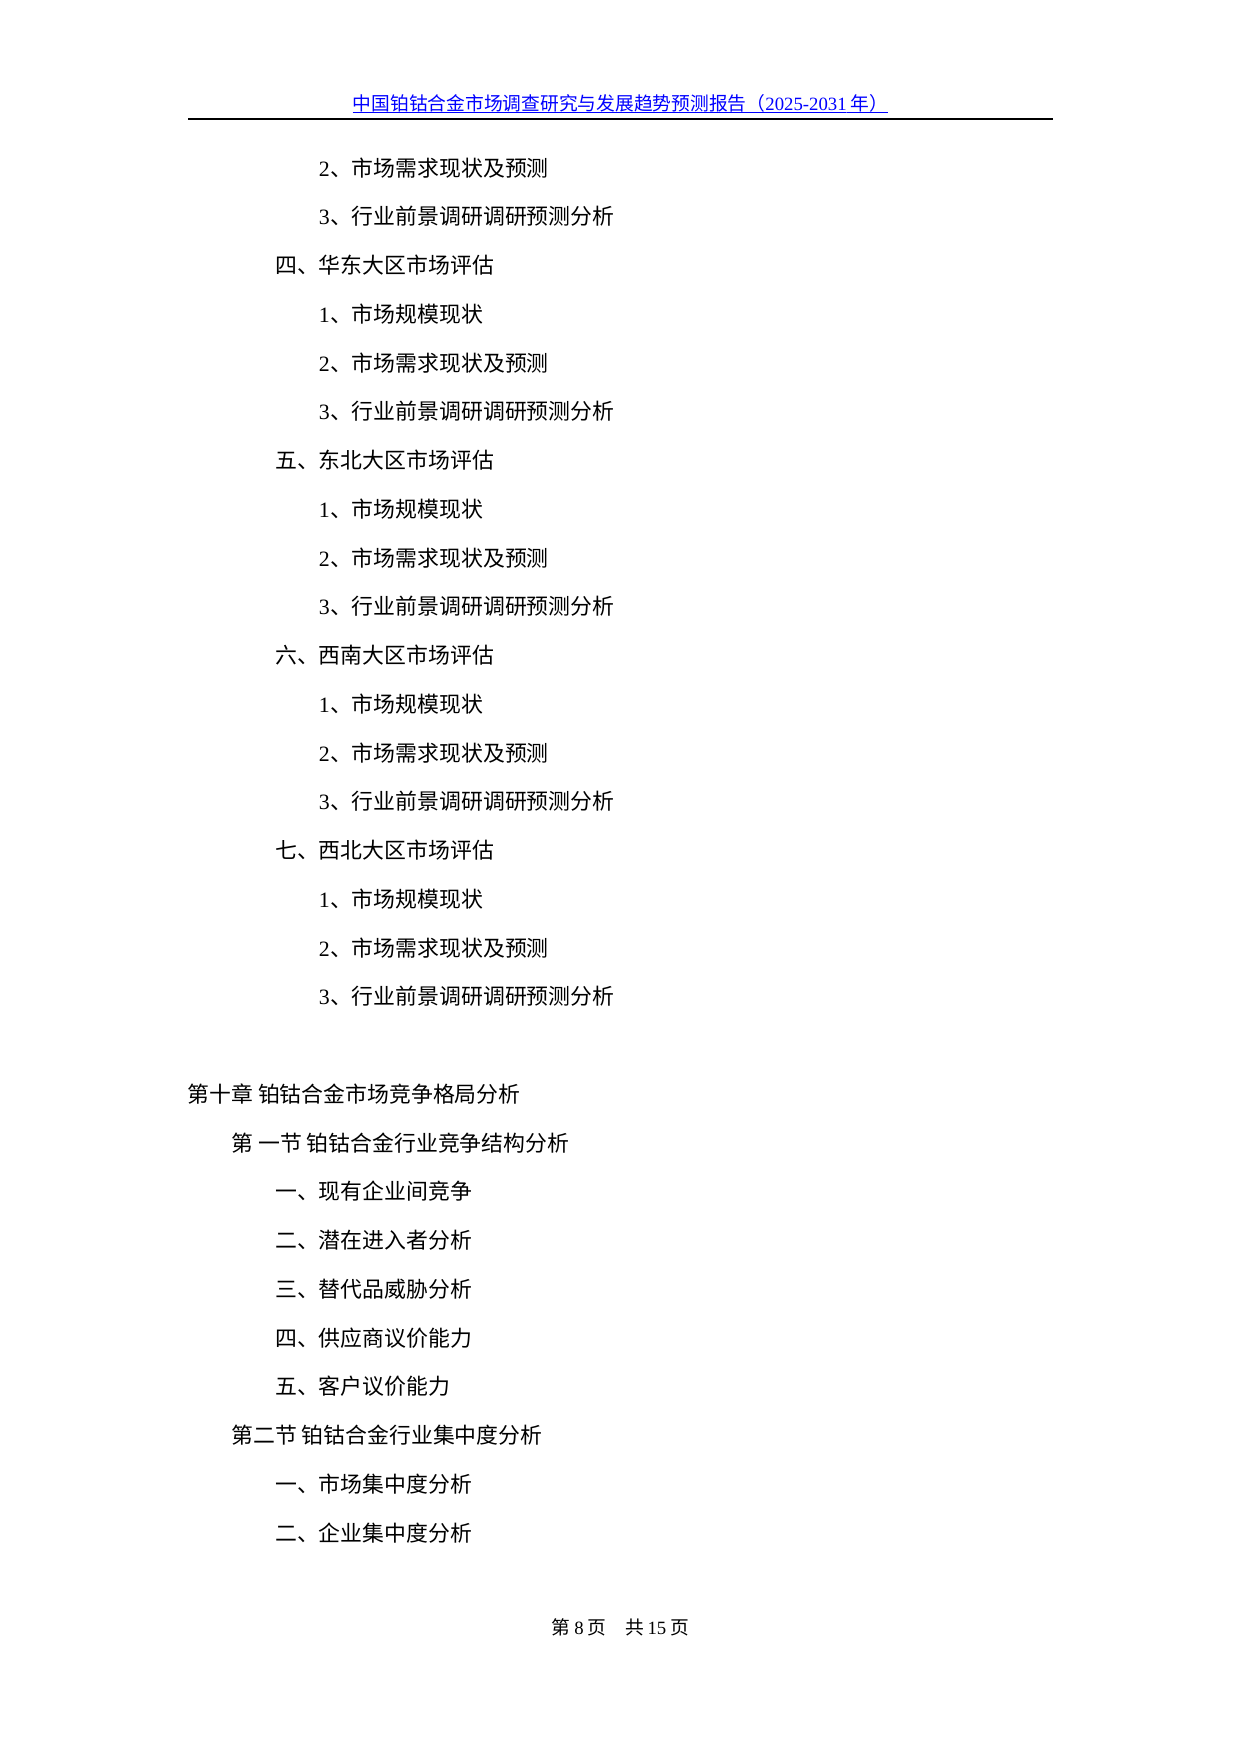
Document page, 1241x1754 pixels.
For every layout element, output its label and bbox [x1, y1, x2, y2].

text [187, 150, 1053, 1548]
